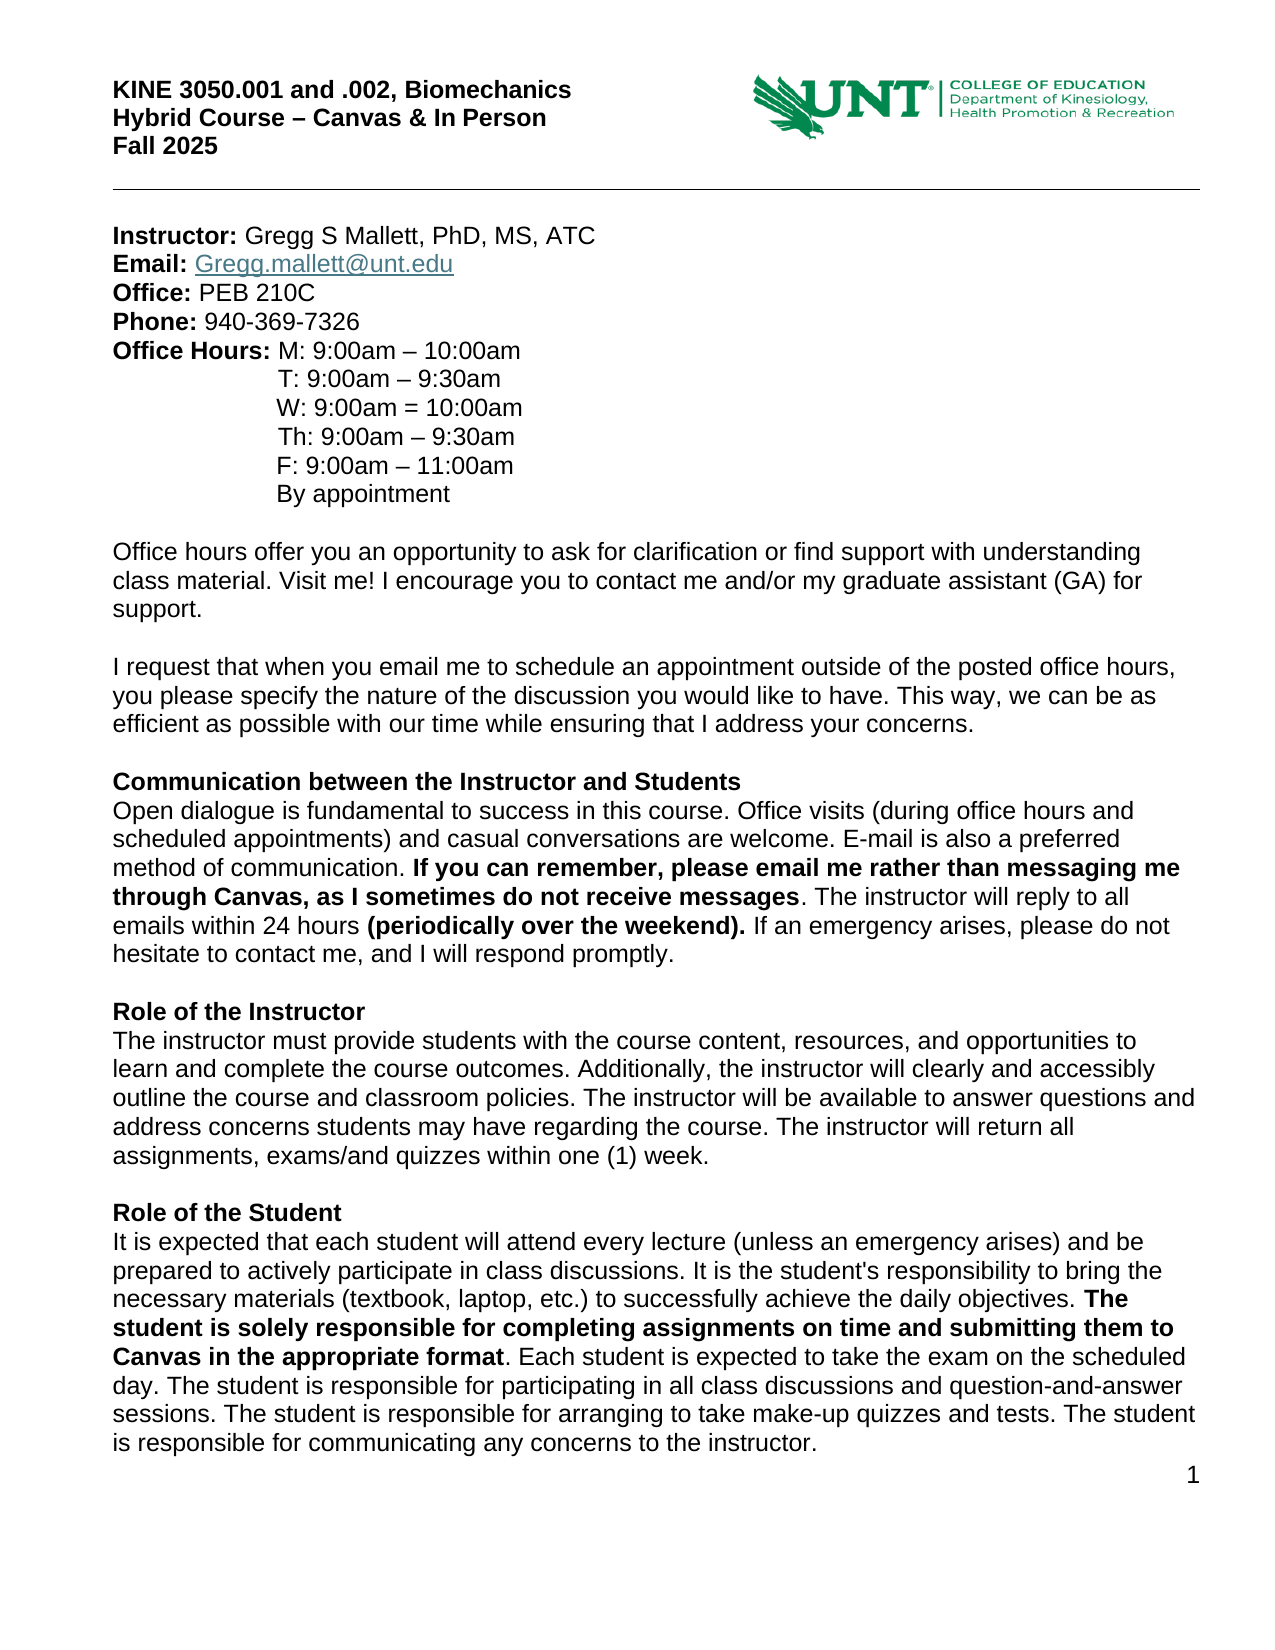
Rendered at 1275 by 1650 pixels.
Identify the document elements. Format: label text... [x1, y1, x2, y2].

text Office: PEB 210C [112, 278, 1200, 307]
text It is expected that each student will attend every lecture (unless an emergency arises) and be prepared to actively participate in class discussions. It is the student's responsibility to bring the necessary materials (textbook, laptop, etc.) to successfully achieve the daily objectives. The student is solely responsible for completing assignments on time and submitting them to Canvas in the appropriate format. Each student is expected to take the exam on the scheduled day. The student is responsible for participating in all class discussions and question-and-answer sessions. The student is responsible for arranging to take make-up quizzes and tests. The student is responsible for communicating any concerns to the instructor. [112, 1227, 1200, 1457]
text I request that when you email me to schedule an appointment outside of the posted office hours, you please specify the nature of the discussion you would like to have. This way, we can be as efficient as possible with our time while ensuring that I address your concerns. [112, 652, 1200, 738]
text Phone: 940-369-7326 [112, 307, 1200, 336]
text Office hours offer you an opportunity to ask for clarification or find support with understanding class material. Visit me! I encourage you to contact me and/or my graduate assistant (GA) for support. [112, 537, 1200, 623]
text W: 9:00am = 10:00am [112, 393, 1200, 422]
text The instructor must provide students with the course content, resources, and opportunities to learn and complete the course outcomes. Additionally, the instructor will clearly and accessibly outline the course and classroom policies. The instructor will be available to answer questions and address concerns students may have regarding the course. The instructor will return all assignments, exams/and quizzes within one (1) week. [112, 1026, 1200, 1169]
text Communication between the Instructor and Students [112, 767, 1200, 796]
text Email: Gregg.mallett@unt.edu [112, 249, 1200, 278]
text T: 9:00am – 9:30am [112, 364, 1200, 393]
text F: 9:00am – 11:00am [112, 451, 1200, 479]
text Instructor: Gregg S Mallett, PhD, MS, ATC [112, 221, 1200, 249]
text Open dialogue is fundamental to success in this course. Office visits (during office hours and scheduled appointments) and casual conversations are welcome. E-mail is also a preferred method of communication. If you can remember, please email me rather than messaging me through Canvas, as I sometimes do not receive messages. The instructor will reply to all emails within 24 hours (periodically over the weekend). If an emergency arises, please do not hesitate to contact me, and I will respond promptly. [112, 796, 1200, 968]
text Role of the Student [112, 1198, 1200, 1227]
picture [753, 73, 1174, 140]
text Office Hours: M: 9:00am – 10:00am [112, 336, 1200, 364]
text Th: 9:00am – 9:30am [112, 422, 1200, 451]
text Role of the Instructor [112, 997, 1200, 1026]
text By appointment [112, 479, 1200, 508]
